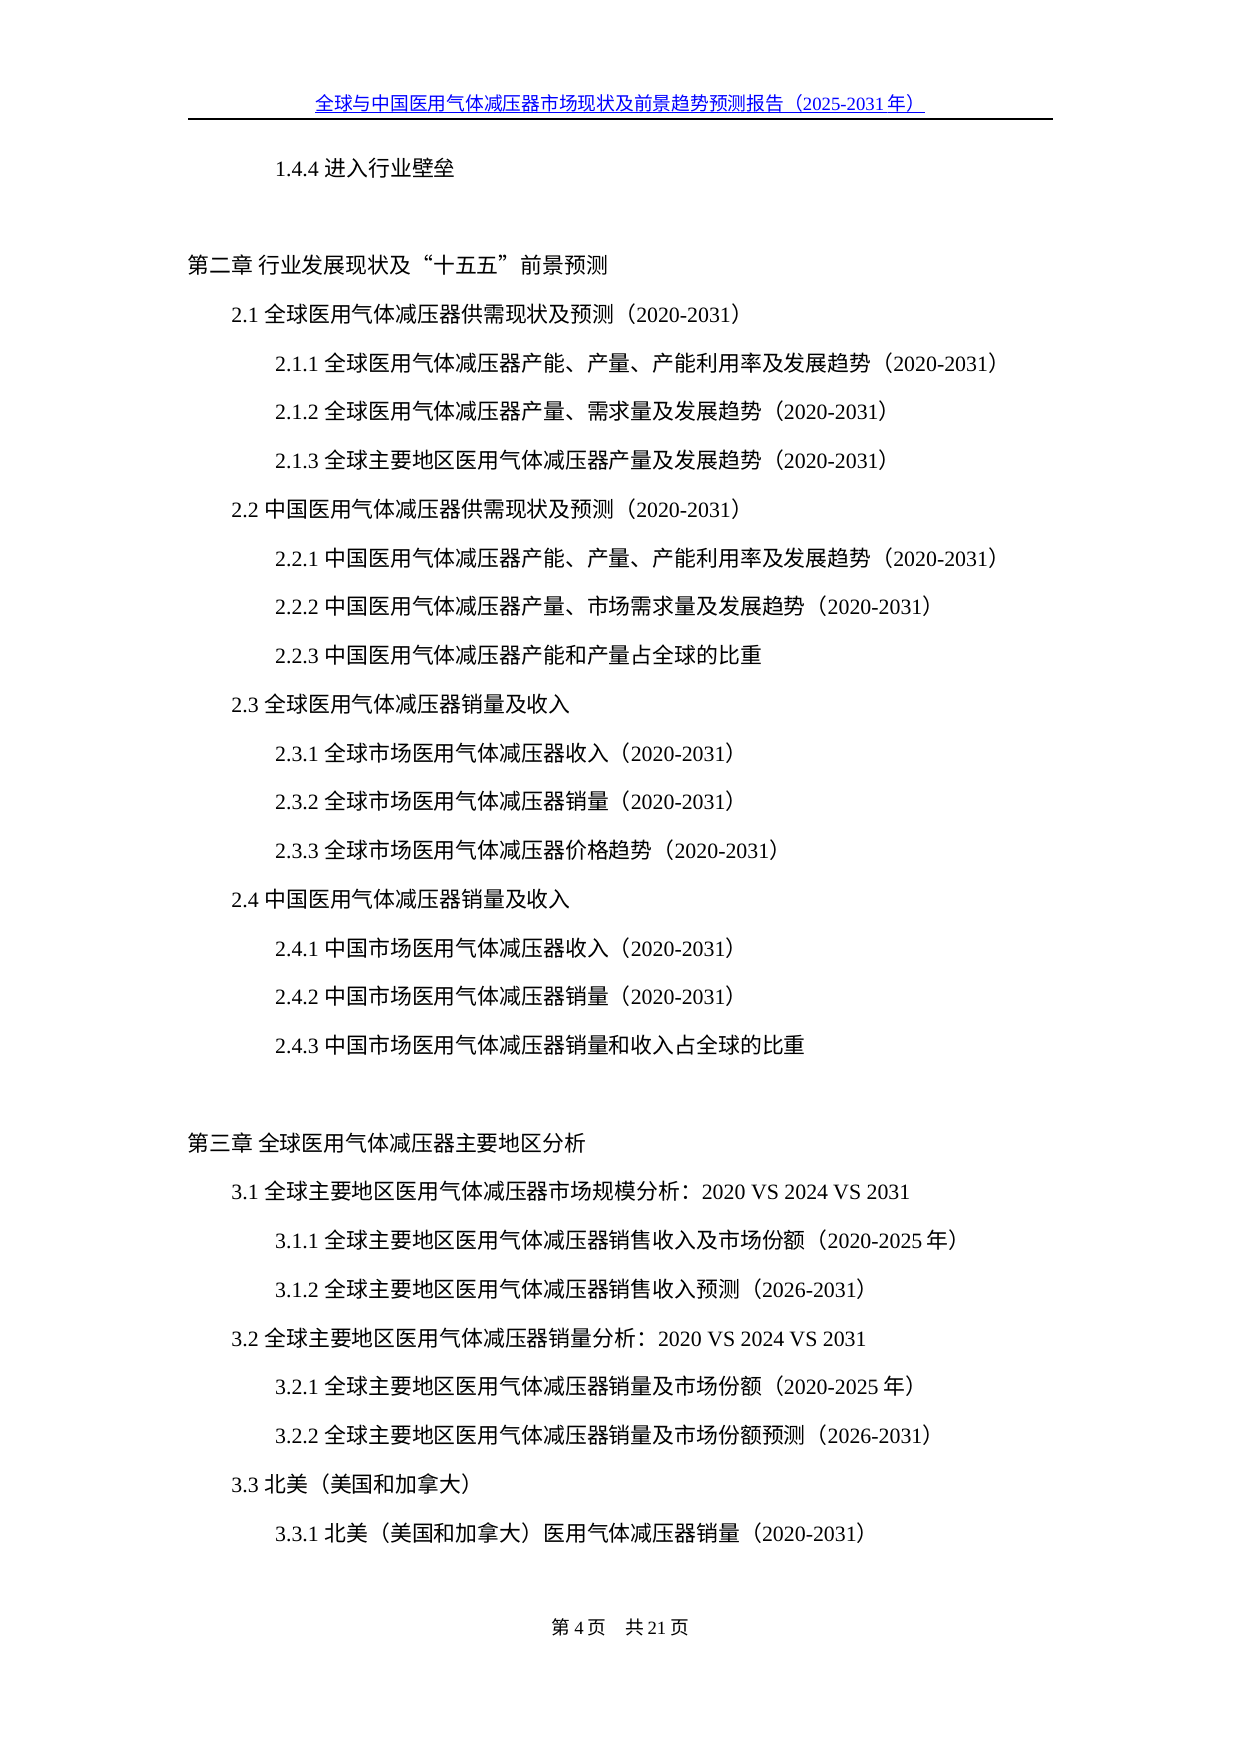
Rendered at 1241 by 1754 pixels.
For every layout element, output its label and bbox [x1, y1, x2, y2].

text [187, 150, 1053, 1548]
